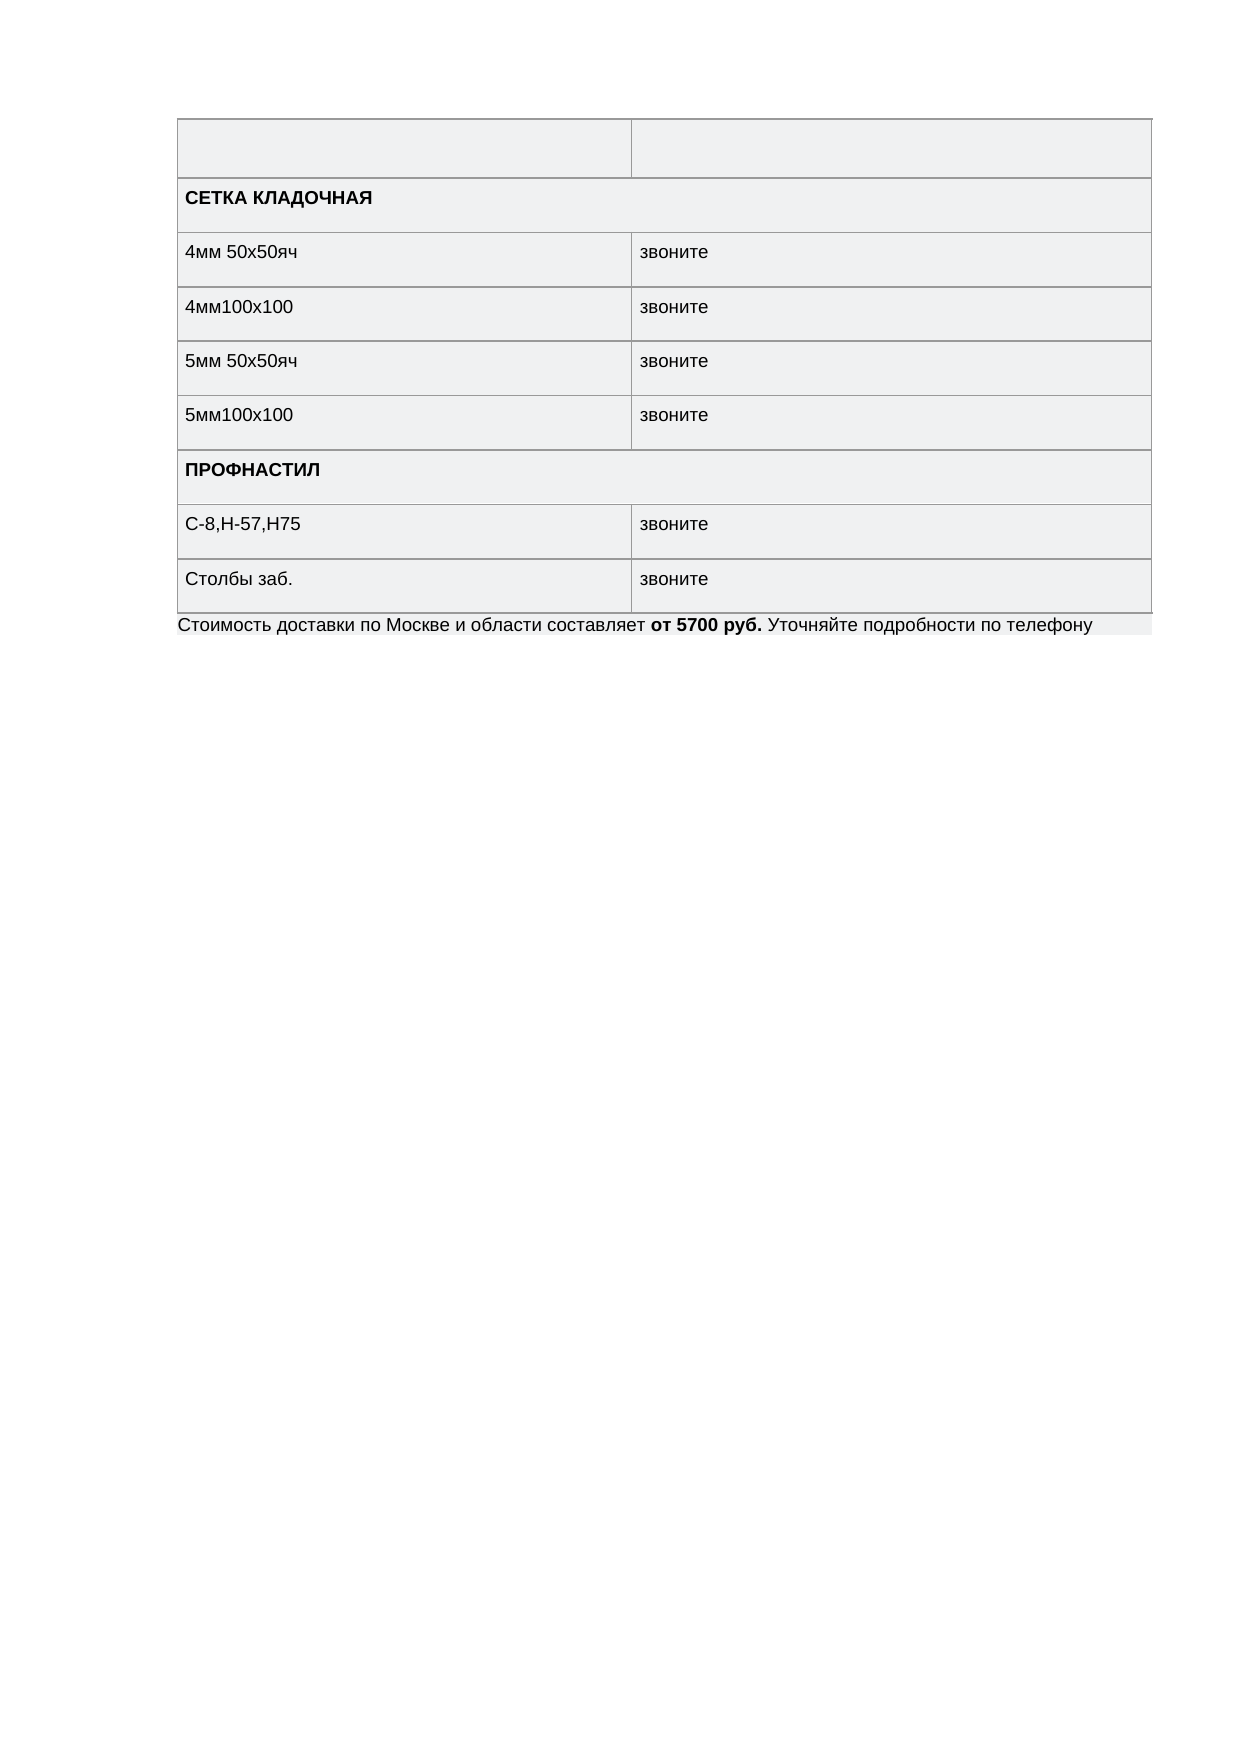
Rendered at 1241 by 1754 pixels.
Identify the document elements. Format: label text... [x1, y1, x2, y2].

table_cell 5мм100х100 [178, 396, 631, 449]
text Стоимость доставки по Москве и области составляет от 5700 руб. Уточняйте подробности по телефону [177, 614, 1152, 635]
table_cell 4мм100х100 [178, 288, 631, 340]
table_cell 5мм 50х50яч [178, 342, 631, 395]
table_cell Столбы заб. [178, 560, 631, 612]
table_cell звоните [632, 396, 1151, 449]
table_cell звоните [632, 342, 1151, 395]
table_cell звоните [632, 505, 1151, 558]
table_cell С-8,Н-57,Н75 [178, 505, 631, 558]
table_cell звоните [632, 560, 1151, 612]
table_cell СЕТКА КЛАДОЧНАЯ [178, 179, 1151, 232]
table_cell 4мм 50х50яч [178, 233, 631, 286]
table_cell звоните [632, 288, 1151, 340]
table_cell звоните [632, 233, 1151, 286]
table_cell 100х8 [178, 120, 631, 177]
table_cell 31700 [632, 120, 1151, 177]
table_cell ПРОФНАСТИЛ [178, 451, 1151, 503]
